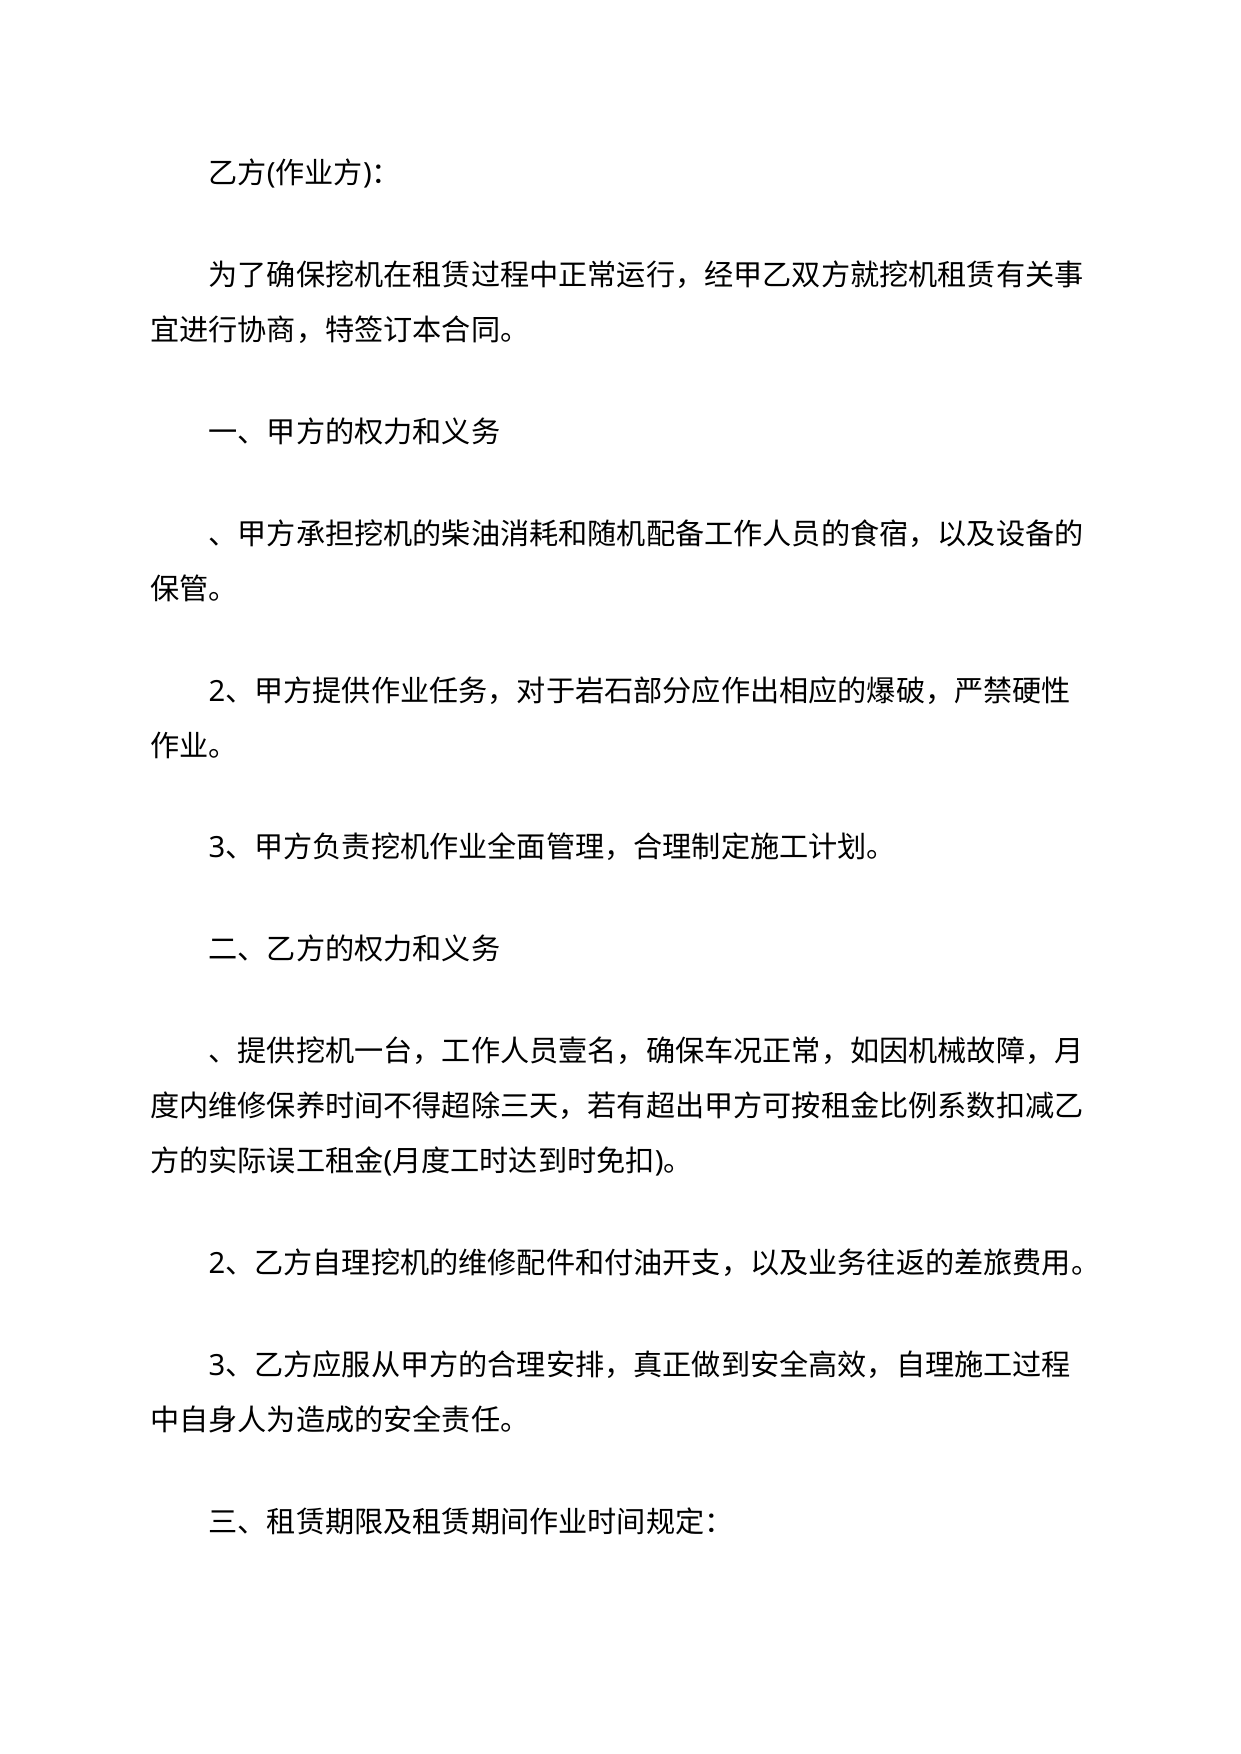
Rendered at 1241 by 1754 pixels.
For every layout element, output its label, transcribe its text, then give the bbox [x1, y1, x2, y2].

text 三、租赁期限及租赁期间作业时间规定： [150, 1498, 1090, 1540]
text 、甲方承担挖机的柴油消耗和随机配备工作人员的食宿，以及设备的保管。 [150, 510, 1090, 608]
text 2、甲方提供作业任务，对于岩石部分应作出相应的爆破，严禁硬性作业。 [150, 667, 1090, 764]
text 3、乙方应服从甲方的合理安排，真正做到安全高效，自理施工过程中自身人为造成的安全责任。 [150, 1341, 1090, 1439]
text 二、乙方的权力和义务 [150, 926, 1090, 968]
text 、提供挖机一台，工作人员壹名，确保车况正常，如因机械故障，月度内维修保养时间不得超除三天，若有超出甲方可按租金比例系数扣减乙方的实际误工租金(月度工时达到时免扣)。 [150, 1028, 1090, 1180]
text 一、甲方的权力和义务 [150, 409, 1090, 451]
text 2、乙方自理挖机的维修配件和付油开支，以及业务往返的差旅费用。 [150, 1239, 1090, 1282]
text 乙方(作业方)： [150, 150, 1090, 192]
text 3、甲方负责挖机作业全面管理，合理制定施工计划。 [150, 824, 1090, 866]
text 为了确保挖机在租赁过程中正常运行，经甲乙双方就挖机租赁有关事宜进行协商，特签订本合同。 [150, 252, 1090, 349]
